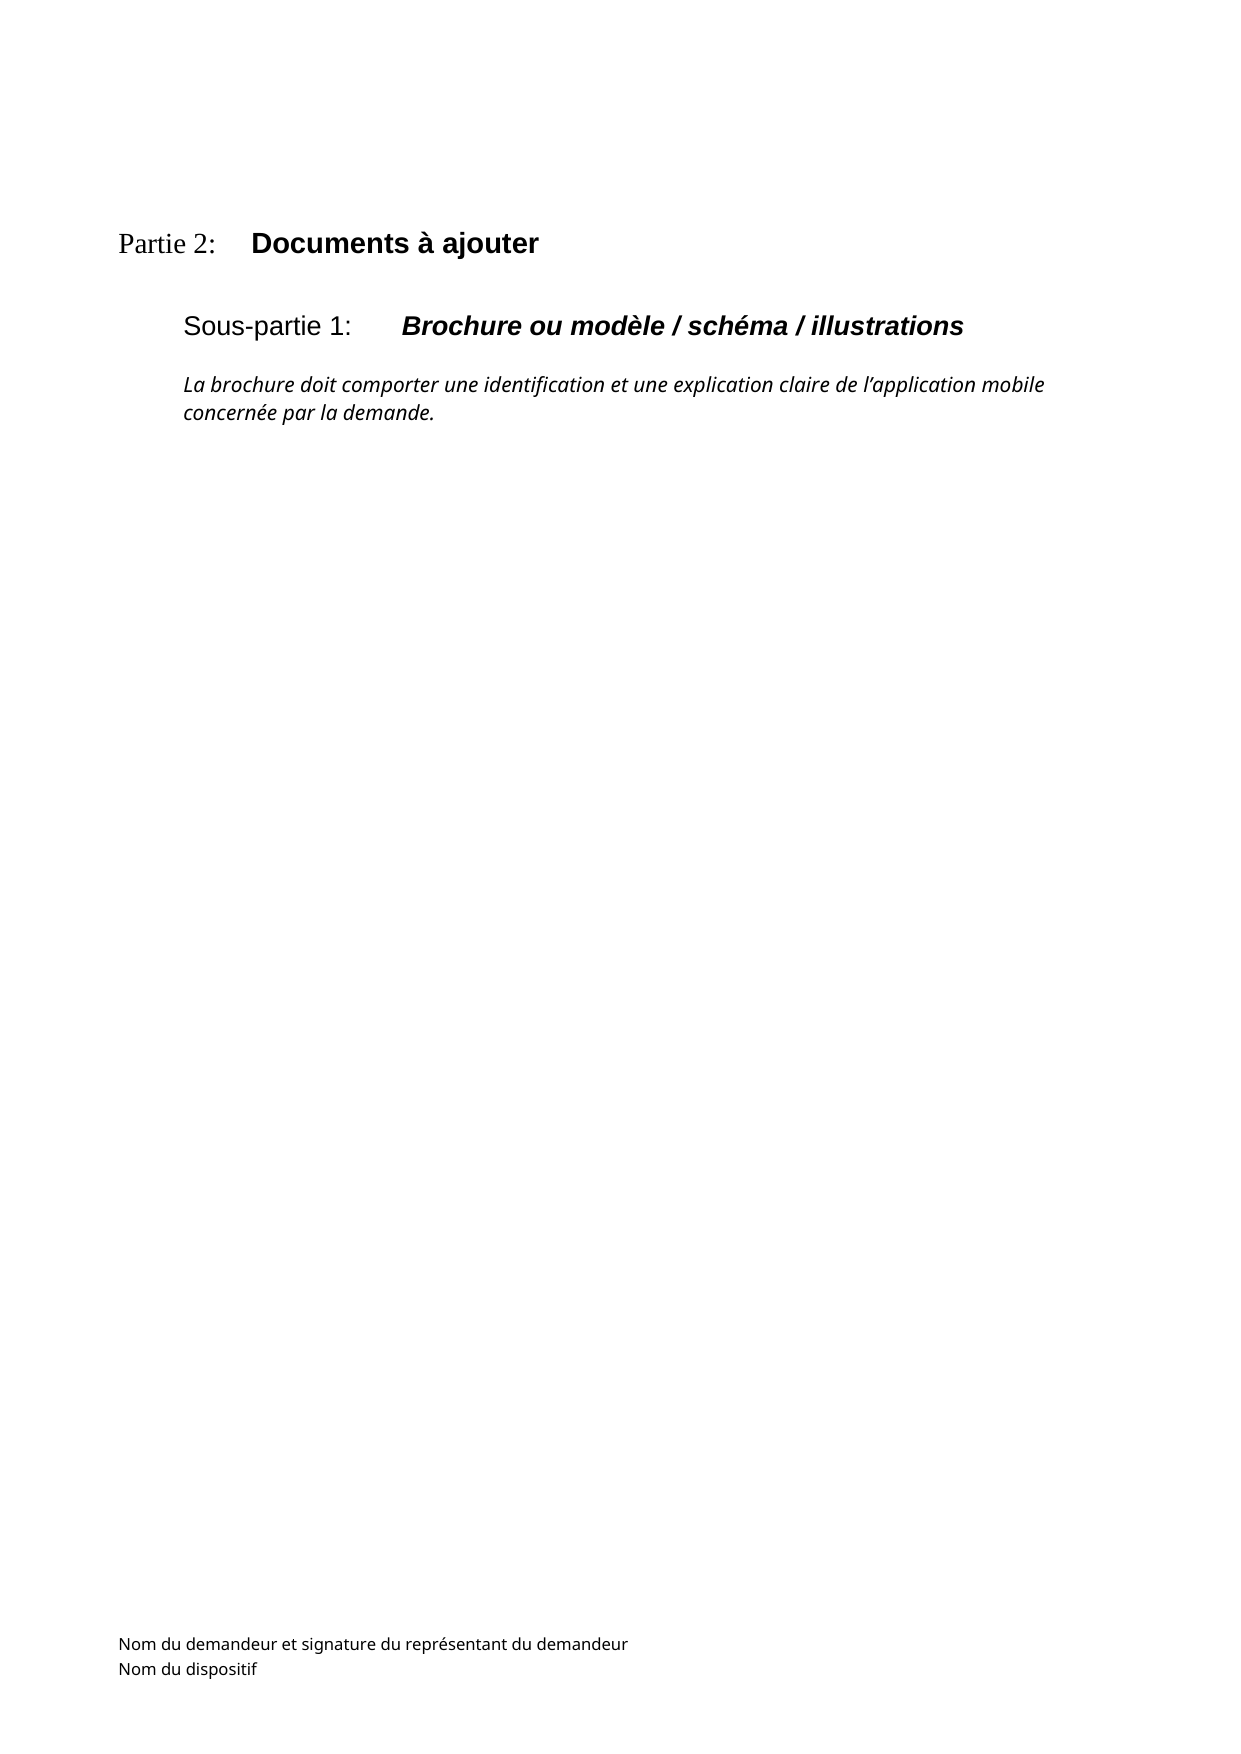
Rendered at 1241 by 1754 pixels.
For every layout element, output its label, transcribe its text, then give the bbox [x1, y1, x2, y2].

subtitle Brochure ou modèle / schéma / illustrations [183, 310, 1122, 341]
subtitle Documents à ajouter [118, 226, 1122, 260]
text La brochure doit comporter une identification et une explication claire de l’application mobile concernée par la demande. [183, 370, 1122, 427]
